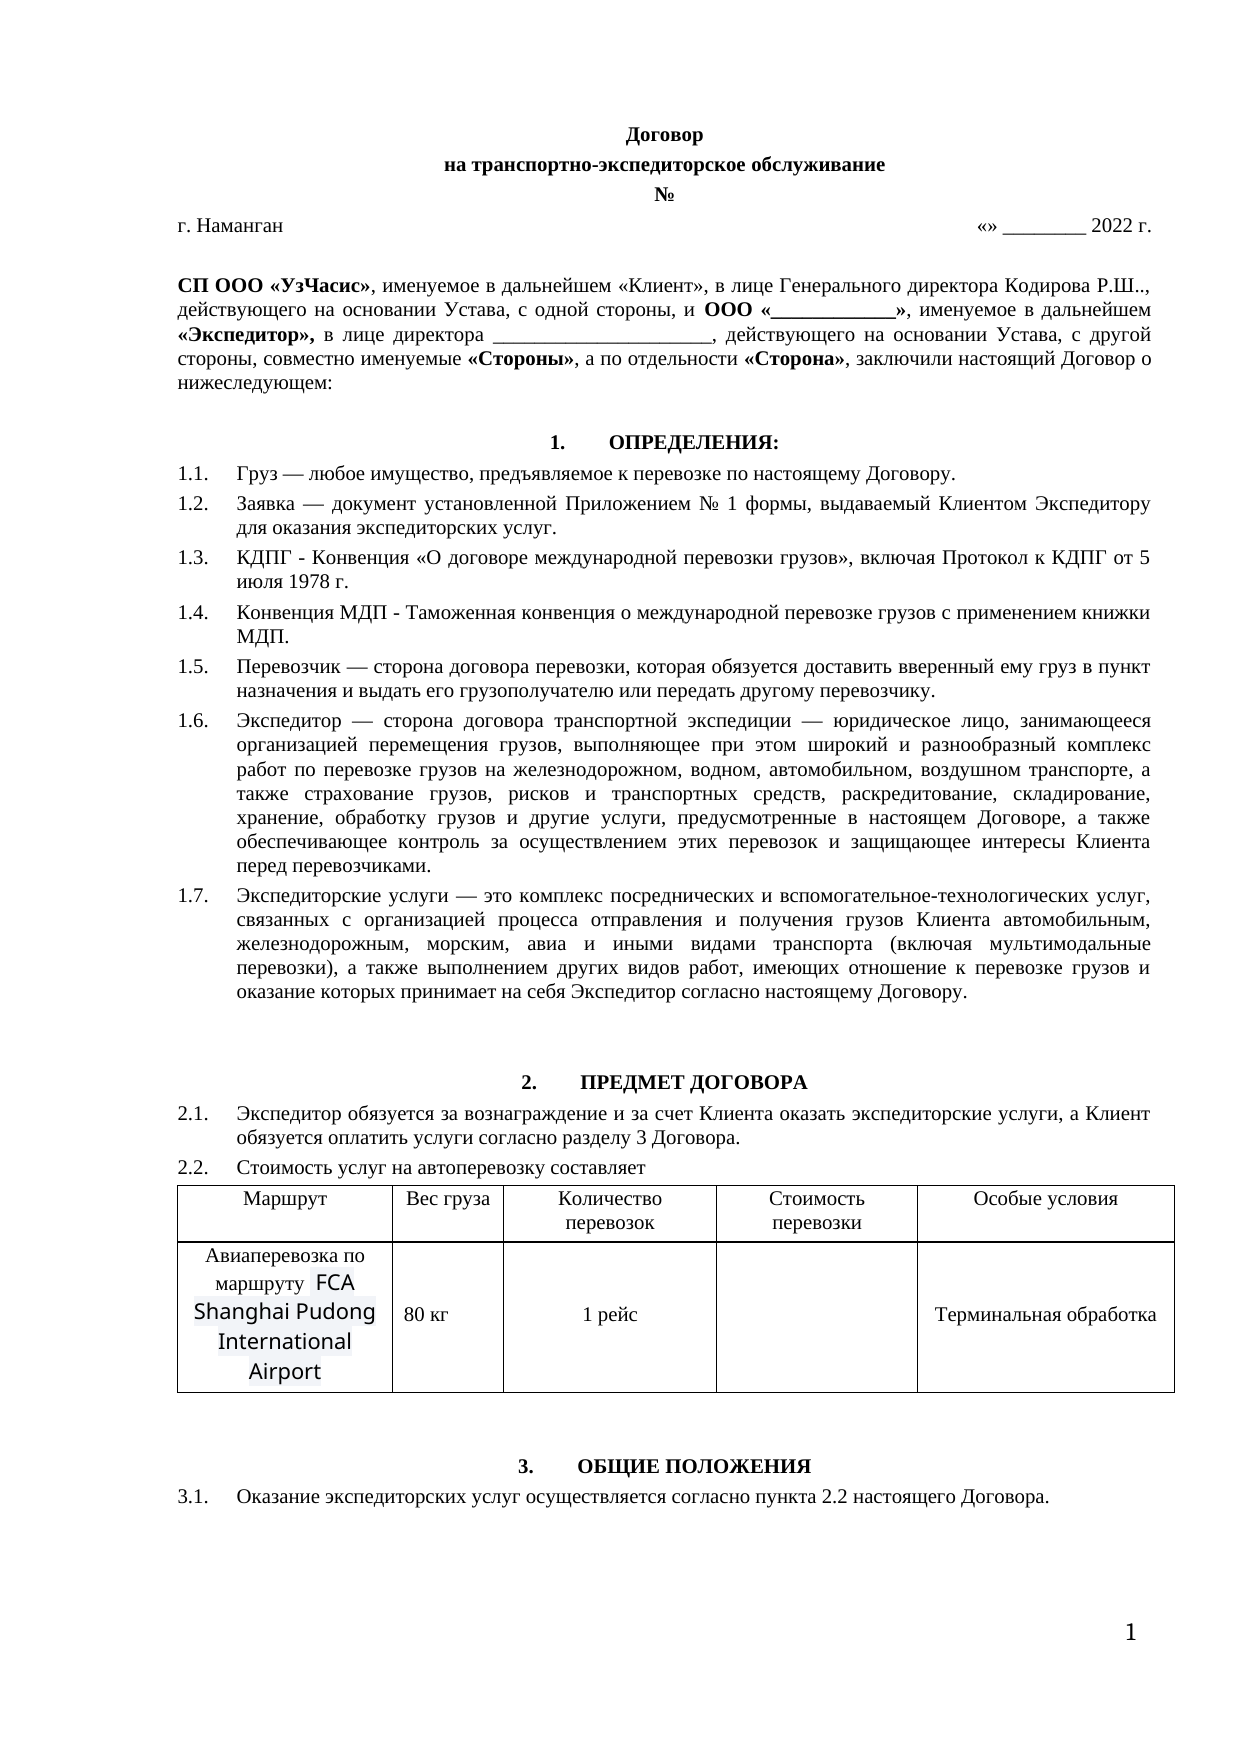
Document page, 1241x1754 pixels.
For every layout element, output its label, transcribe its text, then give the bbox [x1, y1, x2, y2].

table_header «» ________ 2022 г. [665, 213, 1163, 243]
table_cell Терминальная обработка [918, 1243, 1174, 1392]
table_header Маршрут [178, 1186, 392, 1241]
list Экспедитор — сторона договора транспортной экспедиции — юридическое лицо, занимающееся организацией перемещения грузов, выполняющее при этом широкий и разнообразный комплекс работ по перевозке грузов на железнодорожном, водном, автомобильном, воздушном транспорте, а также страхование грузов, рисков и транспортных средств, раскредитование, складирование, хранение, обработку грузов и другие услуги, предусмотренные в настоящем Договоре, а также обеспечивающее контроль за осуществлением этих перевозок и защищающее интересы Клиента перед перевозчиками. [177, 708, 1152, 877]
table_cell Авиаперевозка по маршруту FCA Shanghai Pudong International Airport [178, 1243, 392, 1392]
list Экспедиторские услуги — это комплекс посреднических и вспомогательное-технологических услуг, связанных с организацией процесса отправления и получения грузов Клиента автомобильным, железнодорожным, морским, авиа и иными видами транспорта (включая мультимодальные перевозки), а также выполнением других видов работ, имеющих отношение к перевозке грузов и оказание которых принимает на себя Экспедитор согласно настоящему Договору. [177, 883, 1152, 1003]
list Экспедитор обязуется за вознаграждение и за счет Клиента оказать экспедиторские услуги, а Клиент обязуется оплатить услуги согласно разделу 3 Договора. [177, 1101, 1152, 1149]
list ОПРЕДЕЛЕНИЯ: [177, 430, 1152, 454]
list Заявка — документ установленной Приложением № 1 формы, выдаваемый Клиентом Экспедитору для оказания экспедиторских услуг. [177, 491, 1152, 539]
table_cell [717, 1243, 917, 1392]
list КДПГ - Конвенция «О договоре международной перевозки грузов», включая Протокол к КДПГ от 5 июля 1978 г. [177, 545, 1152, 593]
table_header г. Наманган [166, 213, 664, 243]
text № [177, 182, 1152, 206]
list Стоимость услуг на автоперевозку составляет [177, 1155, 1152, 1179]
text СП ООО «УзЧасис», именуемое в дальнейшем «Клиент», в лице Генерального директора Кодирова Р.Ш.., действующего на основании Устава, с одной стороны, и ООО «____________», именуемое в дальнейшем «Экспедитор», в лице директора _____________________, действующего на основании Устава, с другой стороны, совместно именуемые «Стороны», а по отдельности «Сторона», заключили настоящий Договор о нижеследующем: [177, 273, 1152, 394]
list Оказание экспедиторских услуг осуществляется согласно пункта 2.2 настоящего Договора. [177, 1484, 1152, 1508]
text Договор [177, 122, 1152, 146]
table_cell 1 рейс [504, 1243, 716, 1392]
table_header Особые условия [918, 1186, 1174, 1241]
table_header Вес груза [393, 1186, 503, 1241]
list Груз — любое имущество, предъявляемое к перевозке по настоящему Договору. [177, 461, 1152, 484]
list Конвенция МДП - Таможенная конвенция о международной перевозке грузов с применением книжки МДП. [177, 599, 1152, 648]
table_cell 80 кг [393, 1243, 503, 1392]
table_header Количество перевозок [504, 1186, 716, 1241]
list ПРЕДМЕТ ДОГОВОРА [177, 1070, 1152, 1094]
list ОБЩИЕ ПОЛОЖЕНИЯ [177, 1454, 1152, 1478]
text на транспортно-экспедиторское обслуживание [177, 152, 1152, 176]
table_header Стоимость перевозки [717, 1186, 917, 1241]
list Перевозчик — сторона договора перевозки, которая обязуется доставить вверенный ему груз в пункт назначения и выдать его грузополучателю или передать другому перевозчику. [177, 654, 1152, 702]
